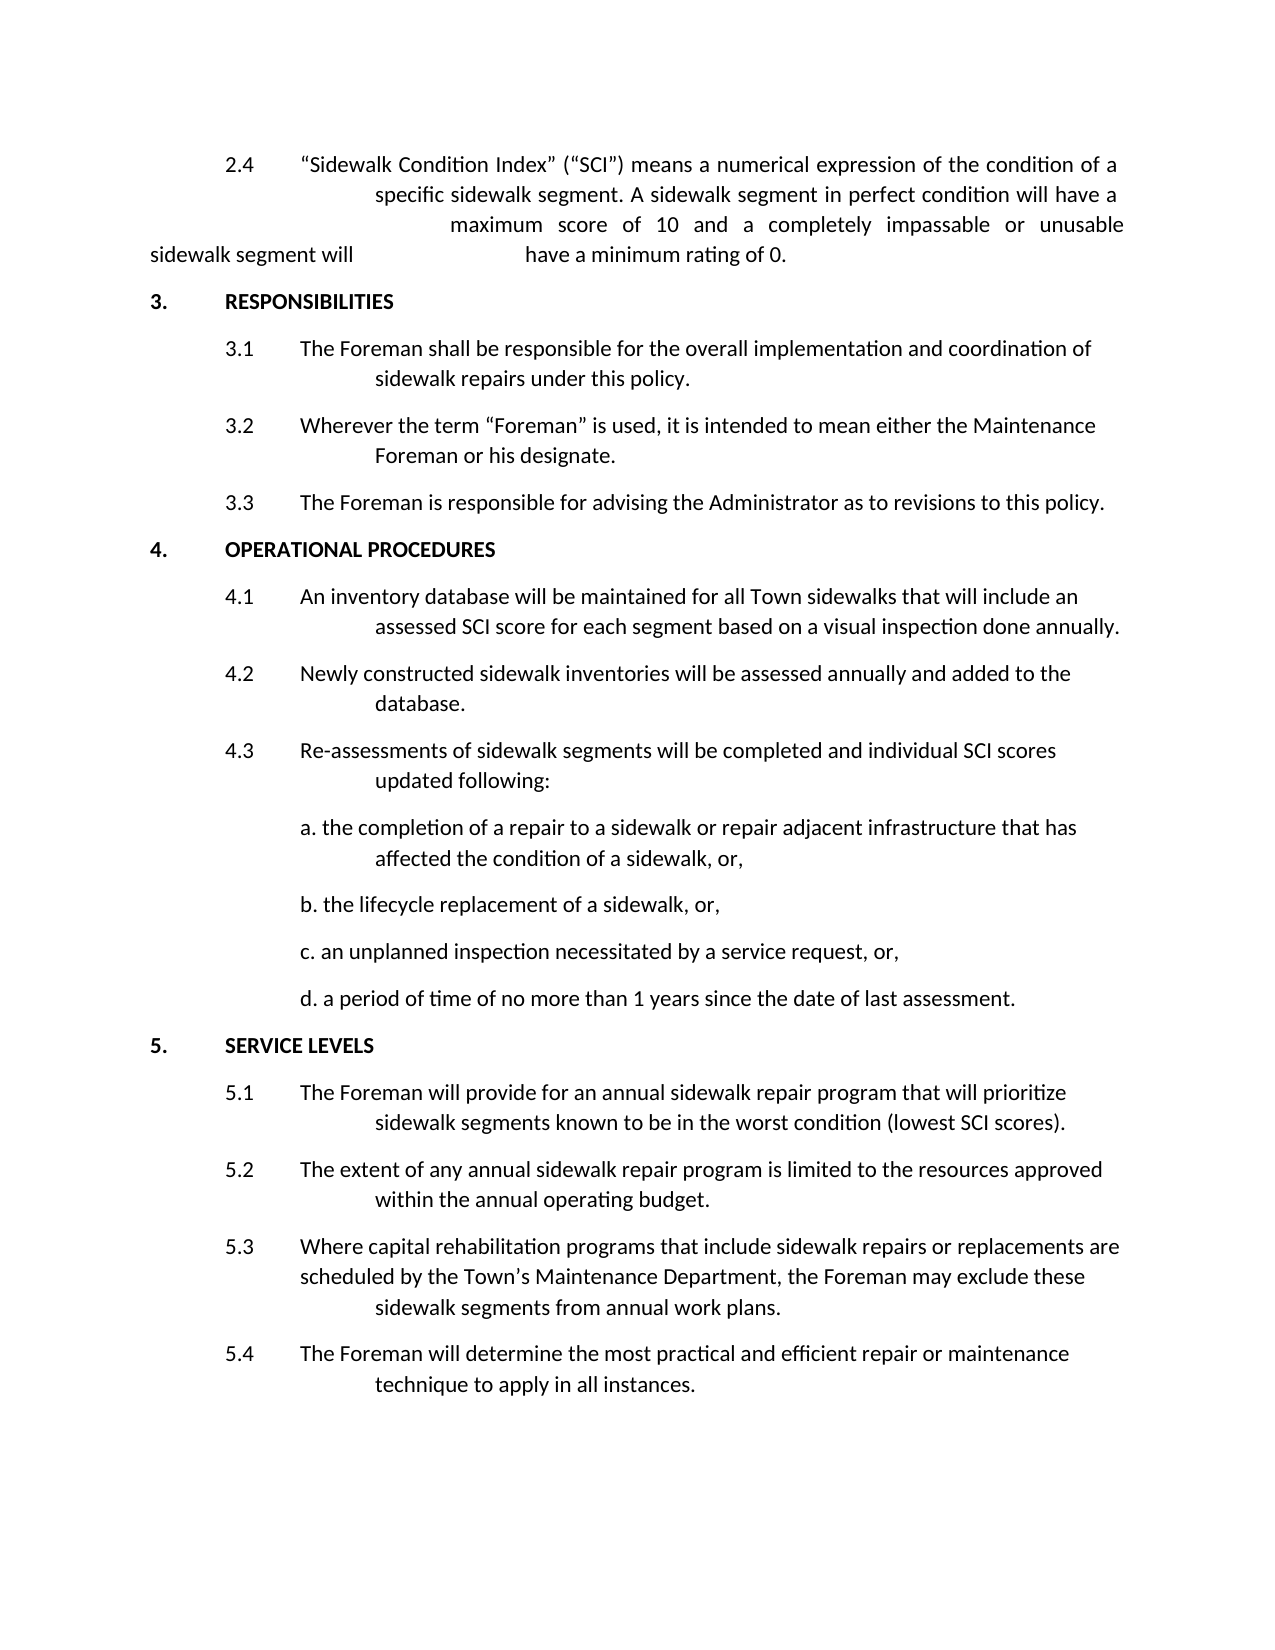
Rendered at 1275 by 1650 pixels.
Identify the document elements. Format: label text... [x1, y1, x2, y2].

text 3.1 The Foreman shall be responsible for the overall implementation and coordination of sidewalk repairs under this policy. [150, 334, 1125, 393]
text 5.1 The Foreman will provide for an annual sidewalk repair program that will prioritize sidewalk segments known to be in the worst condition (lowest SCI scores). [150, 1078, 1125, 1136]
text a. the completion of a repair to a sidewalk or repair adjacent infrastructure that has affected the condition of a sidewalk, or, [150, 813, 1125, 872]
text 4.2 Newly constructed sidewalk inventories will be assessed annually and added to the database. [150, 659, 1125, 718]
text b. the lifecycle replacement of a sidewalk, or, [150, 891, 1125, 919]
text 5.4 The Foreman will determine the most practical and efficient repair or maintenance technique to apply in all instances. [150, 1339, 1125, 1398]
text 3. RESPONSIBILITIES [150, 287, 1125, 316]
text 4. OPERATIONAL PROCEDURES [150, 535, 1125, 563]
text 5.3 Where capital rehabilitation programs that include sidewalk repairs or replacements are scheduled by the Town’s Maintenance Department, the Foreman may exclude these sidewalk segments from annual work plans. [150, 1232, 1125, 1321]
text 5.2 The extent of any annual sidewalk repair program is limited to the resources approved within the annual operating budget. [150, 1155, 1125, 1213]
text 4.1 An inventory database will be maintained for all Town sidewalks that will include an assessed SCI score for each segment based on a visual inspection done annually. [150, 582, 1125, 641]
text 4.3 Re-assessments of sidewalk segments will be completed and individual SCI scores updated following: [150, 736, 1125, 795]
text c. an unplanned inspection necessitated by a service request, or, [150, 937, 1125, 966]
text 3.2 Wherever the term “Foreman” is used, it is intended to mean either the Maintenance Foreman or his designate. [150, 411, 1125, 470]
text 2.4 “Sidewalk Condition Index” (“SCI”) means a numerical expression of the condition of a specific sidewalk segment. A sidewalk segment in perfect condition will have a maximum score of 10 and a completely impassable or unusable sidewalk segment will have a minimum rating of 0. [150, 150, 1125, 269]
text 5. SERVICE LEVELS [150, 1031, 1125, 1059]
text 3.3 The Foreman is responsible for advising the Administrator as to revisions to this policy. [150, 488, 1125, 517]
text d. a period of time of no more than 1 years since the date of last assessment. [150, 984, 1125, 1012]
